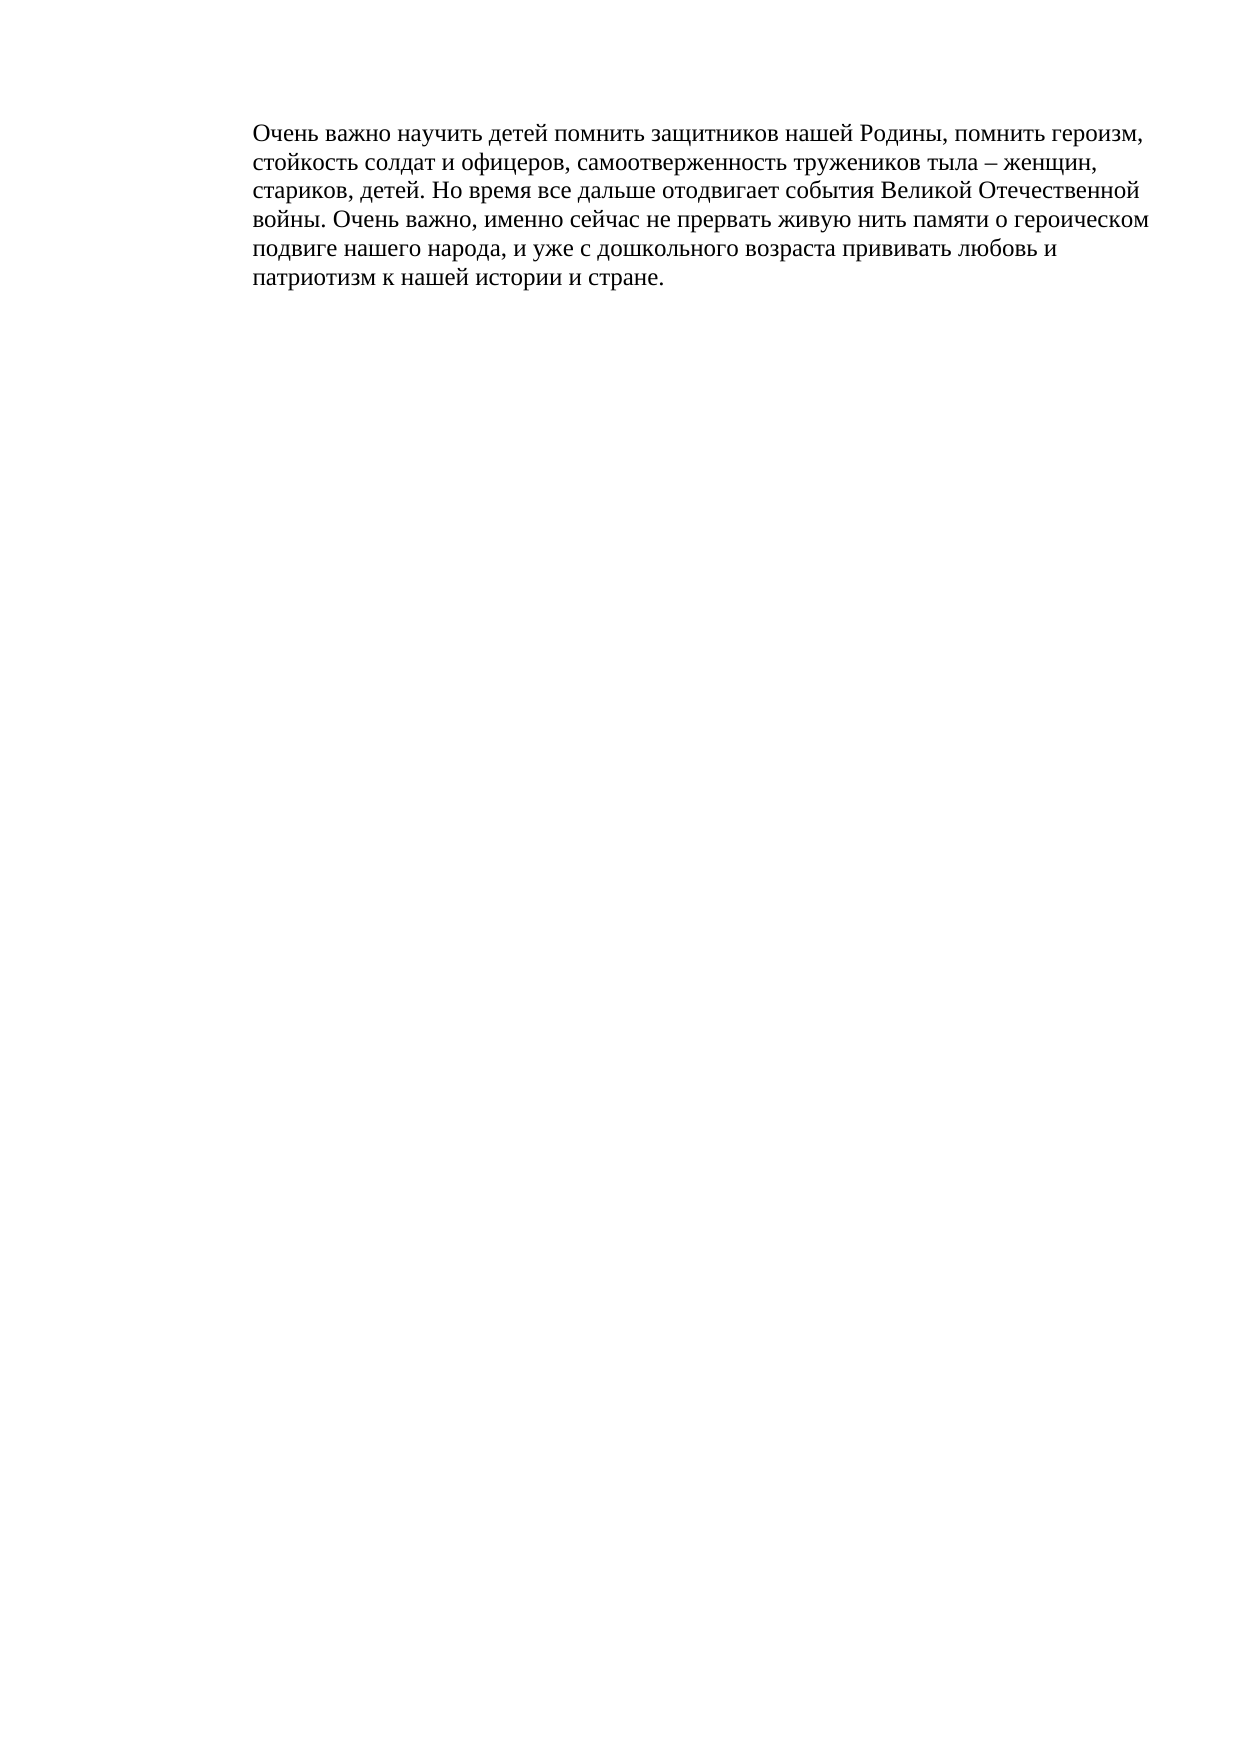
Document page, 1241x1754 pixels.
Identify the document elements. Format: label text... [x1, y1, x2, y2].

text Очень важно научить детей помнить защитников нашей Родины, помнить героизм, стойкость солдат и офицеров, самоотверженность тружеников тыла – женщин, стариков, детей. Но время все дальше отодвигает события Великой Отечественной войны. Очень важно, именно сейчас не прервать живую нить памяти о героическом подвиге нашего народа, и уже с дошкольного возраста прививать любовь и патриотизм к нашей истории и стране. [252, 118, 1152, 291]
